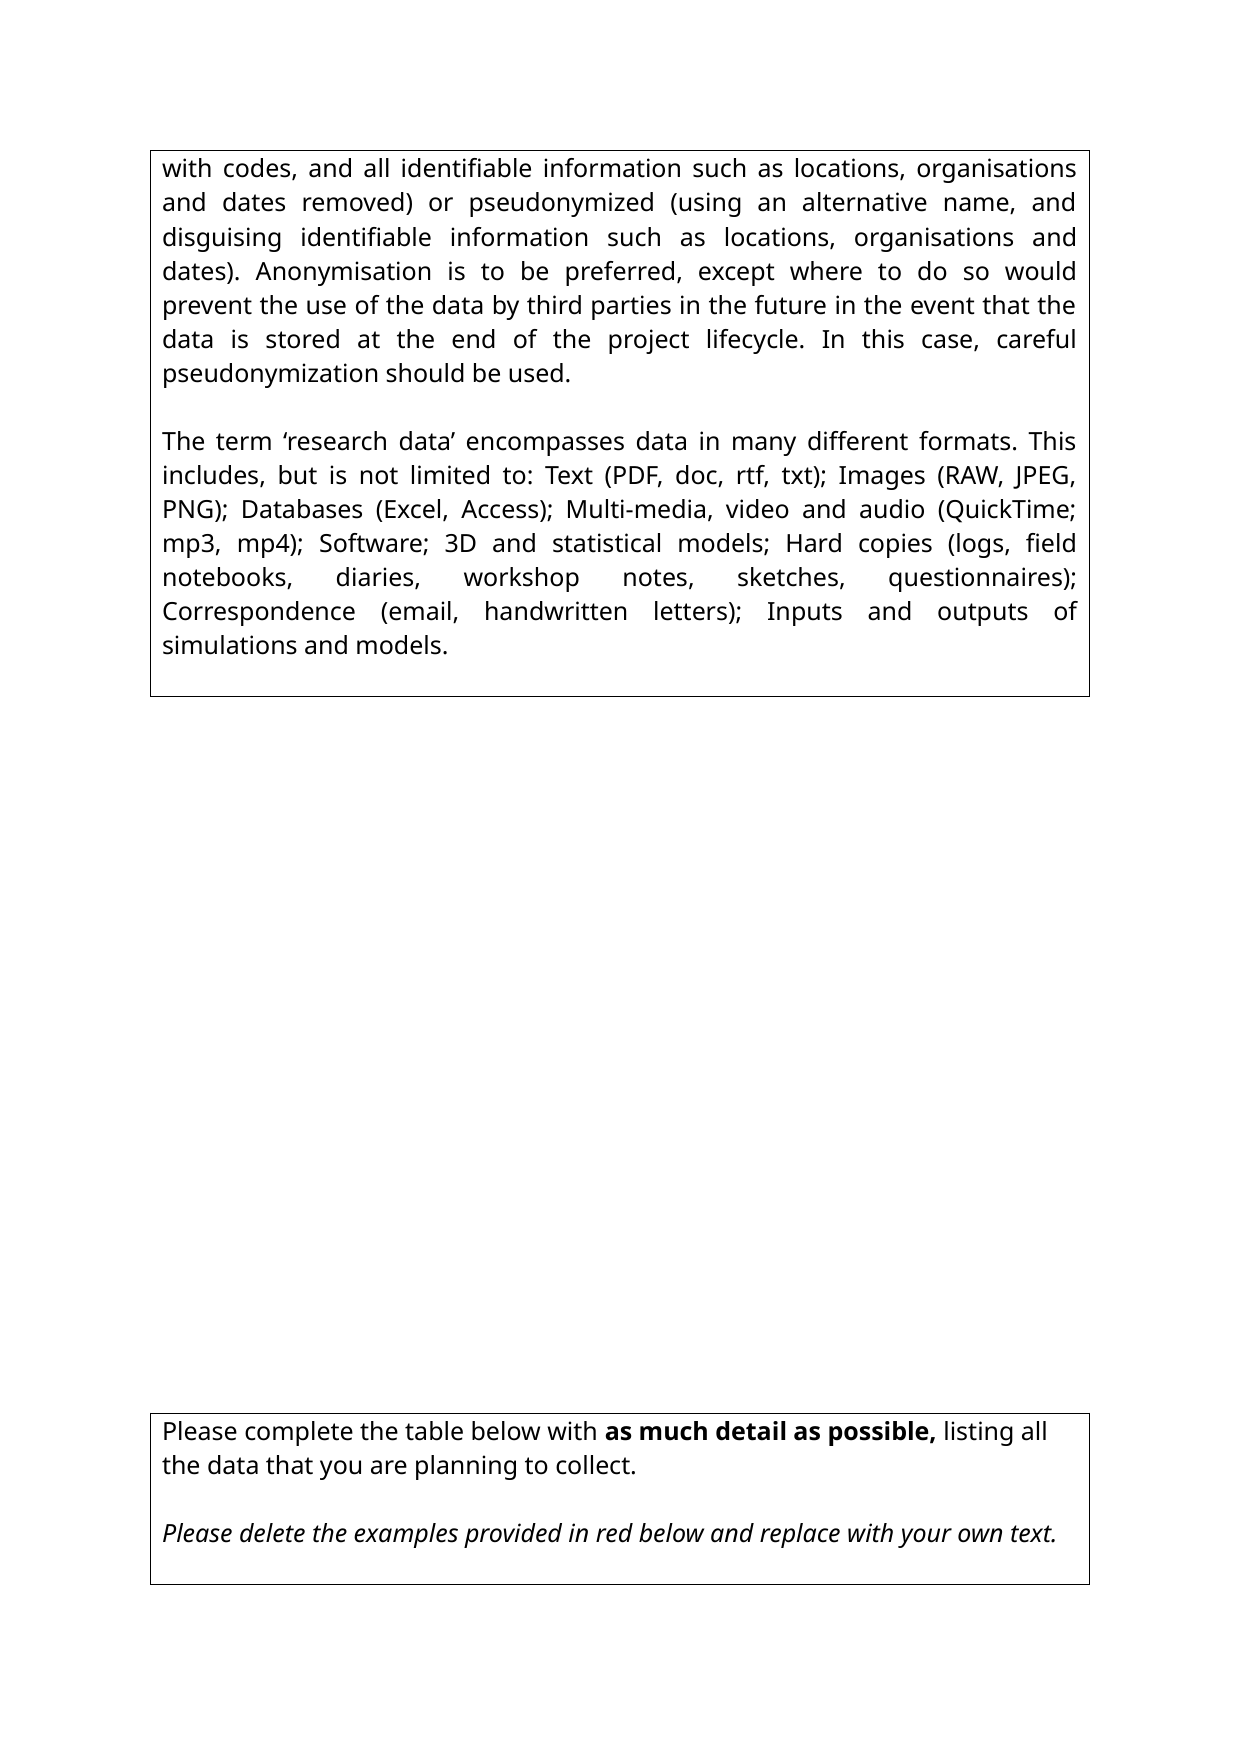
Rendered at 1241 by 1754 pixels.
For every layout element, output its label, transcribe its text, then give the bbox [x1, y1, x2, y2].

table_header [151, 151, 1089, 696]
table_header Please complete the table below with as much detail as possible, listing all the data that you are planning to collect. Please delete the examples provided in red below and replace with your own text. [151, 1414, 1089, 1584]
